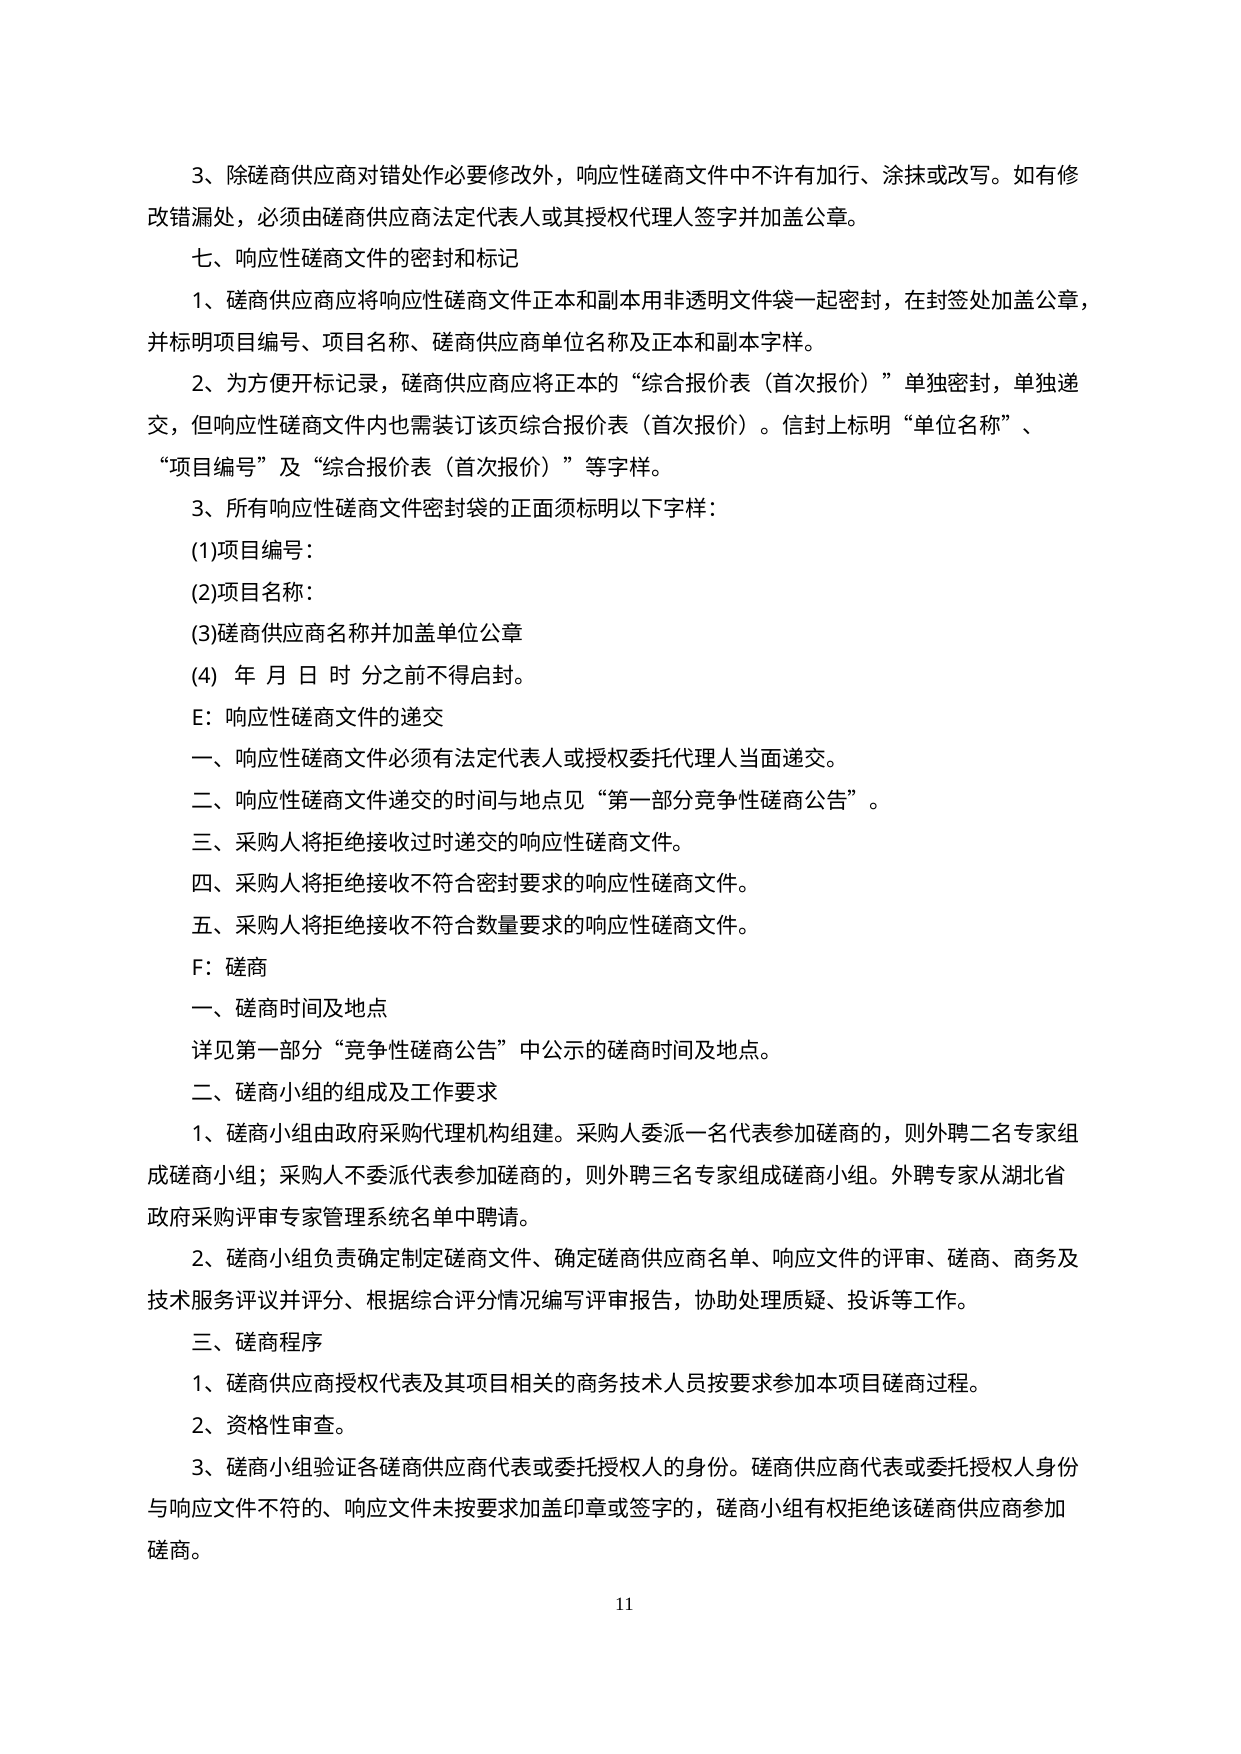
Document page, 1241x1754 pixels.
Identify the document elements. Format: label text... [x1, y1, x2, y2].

text 五、采购人将拒绝接收不符合数量要求的响应性磋商文件。 [148, 900, 1080, 942]
text 三、磋商程序 [148, 1317, 1080, 1358]
text 1、磋商小组由政府采购代理机构组建。采购人委派一名代表参加磋商的，则外聘二名专家组成磋商小组；采购人不委派代表参加磋商的，则外聘三名专家组成磋商小组。外聘专家从湖北省政府采购评审专家管理系统名单中聘请。 [148, 1108, 1080, 1233]
text E：响应性磋商文件的递交 [148, 692, 1080, 733]
text 一、响应性磋商文件必须有法定代表人或授权委托代理人当面递交。 [148, 733, 1080, 775]
text 七、响应性磋商文件的密封和标记 [148, 233, 1080, 275]
text 详见第一部分“竞争性磋商公告”中公示的磋商时间及地点。 [148, 1025, 1080, 1067]
text 1、磋商供应商授权代表及其项目相关的商务技术人员按要求参加本项目磋商过程。 [148, 1358, 1080, 1400]
text (4) 年 月 日 时 分之前不得启封。 [148, 650, 1080, 692]
text 3、所有响应性磋商文件密封袋的正面须标明以下字样： [148, 483, 1080, 525]
text 3、除磋商供应商对错处作必要修改外，响应性磋商文件中不许有加行、涂抹或改写。如有修改错漏处，必须由磋商供应商法定代表人或其授权代理人签字并加盖公章。 [148, 150, 1080, 233]
text (2)项目名称： [148, 567, 1080, 608]
text 2、资格性审查。 [148, 1400, 1080, 1442]
text 三、采购人将拒绝接收过时递交的响应性磋商文件。 [148, 817, 1080, 858]
text (1)项目编号： [148, 525, 1080, 567]
text 四、采购人将拒绝接收不符合密封要求的响应性磋商文件。 [148, 858, 1080, 900]
text 2、为方便开标记录，磋商供应商应将正本的“综合报价表（首次报价）”单独密封，单独递交，但响应性磋商文件内也需装订该页综合报价表（首次报价）。信封上标明“单位名称”、“项目编号”及“综合报价表（首次报价）”等字样。 [148, 358, 1080, 483]
text 3、磋商小组验证各磋商供应商代表或委托授权人的身份。磋商供应商代表或委托授权人身份与响应文件不符的、响应文件未按要求加盖印章或签字的，磋商小组有权拒绝该磋商供应商参加磋商。 [148, 1442, 1080, 1567]
text 二、响应性磋商文件递交的时间与地点见“第一部分竞争性磋商公告”。 [148, 775, 1080, 817]
text F：磋商 [148, 942, 1080, 983]
text 2、磋商小组负责确定制定磋商文件、确定磋商供应商名单、响应文件的评审、磋商、商务及技术服务评议并评分、根据综合评分情况编写评审报告，协助处理质疑、投诉等工作。 [148, 1233, 1080, 1317]
text 1、磋商供应商应将响应性磋商文件正本和副本用非透明文件袋一起密封，在封签处加盖公章，并标明项目编号、项目名称、磋商供应商单位名称及正本和副本字样。 [148, 275, 1080, 358]
text (3)磋商供应商名称并加盖单位公章 [148, 608, 1080, 650]
text 二、磋商小组的组成及工作要求 [148, 1067, 1080, 1108]
text 一、磋商时间及地点 [148, 983, 1080, 1025]
